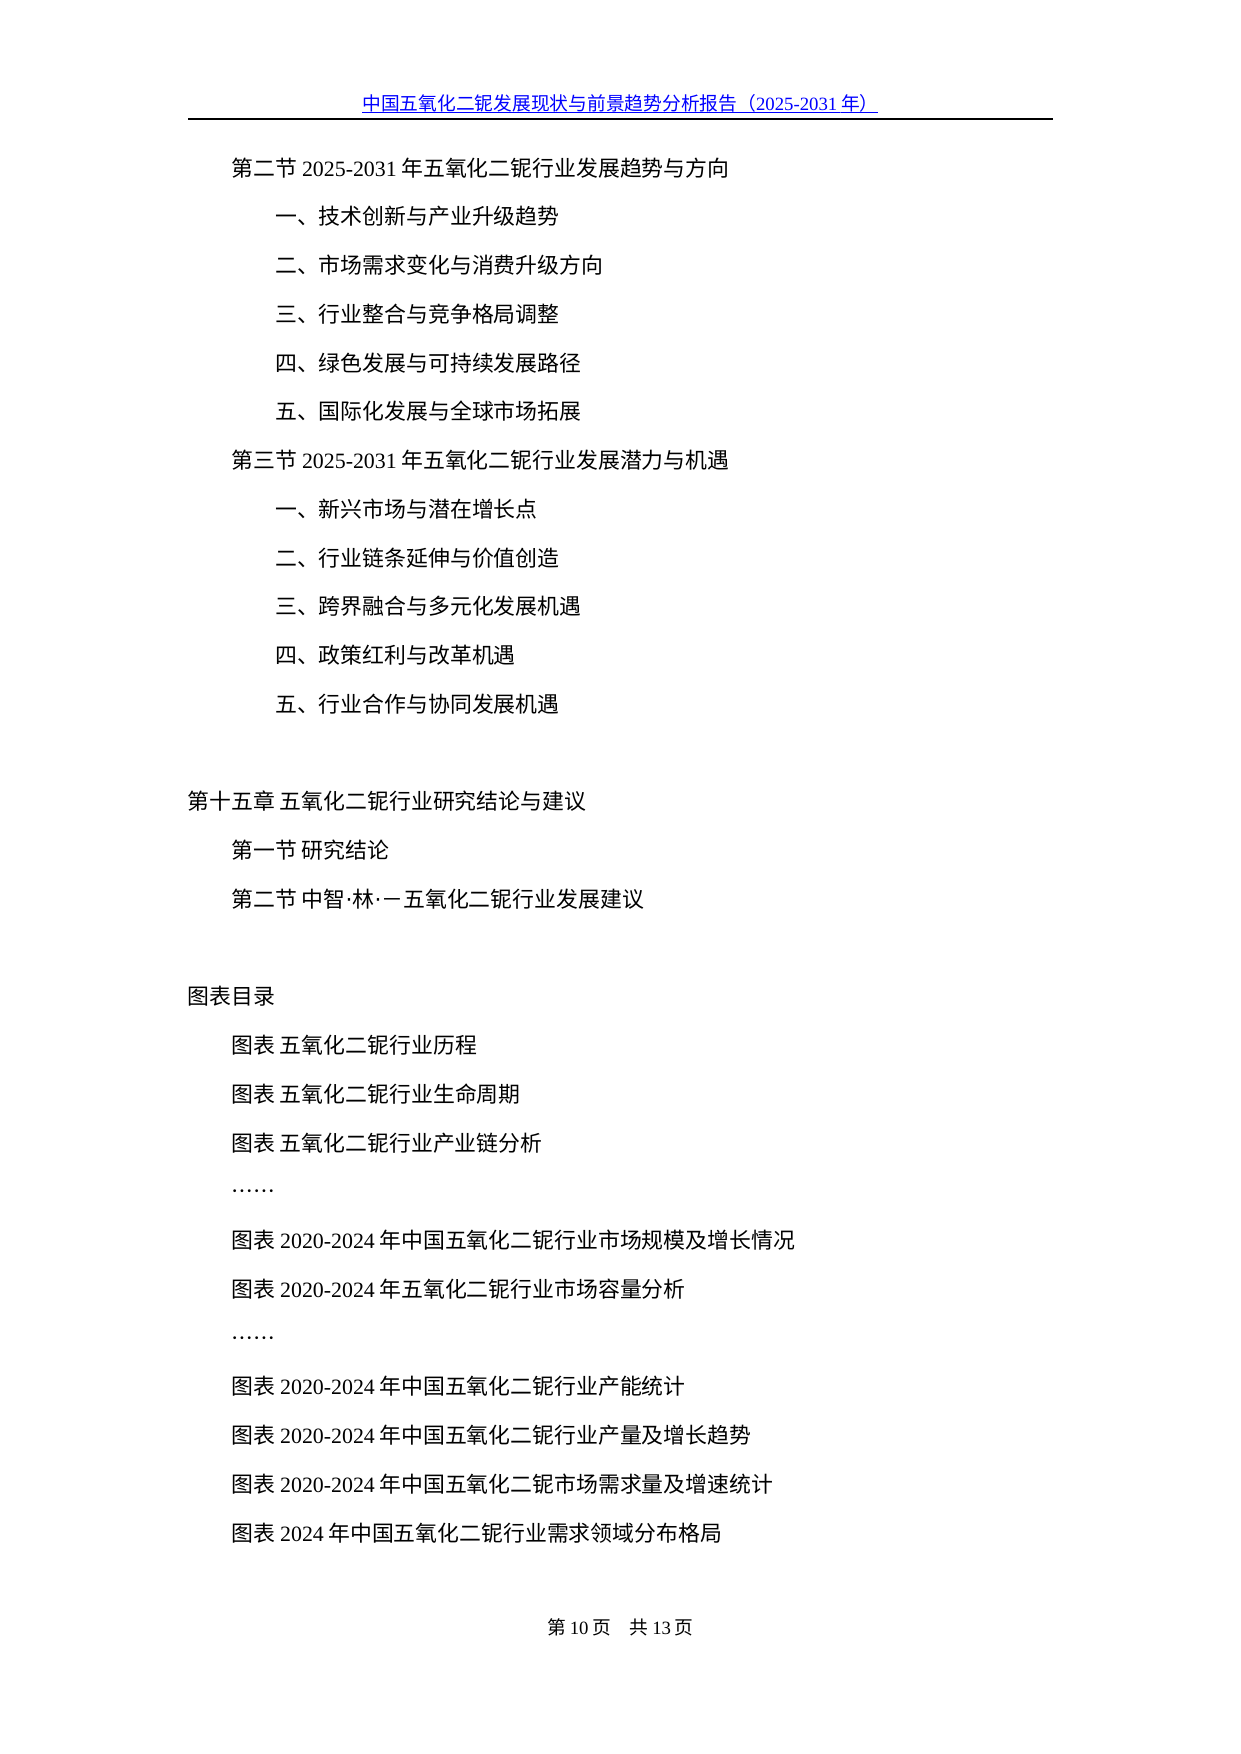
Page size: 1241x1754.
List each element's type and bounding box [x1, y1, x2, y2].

text [187, 150, 1053, 1548]
